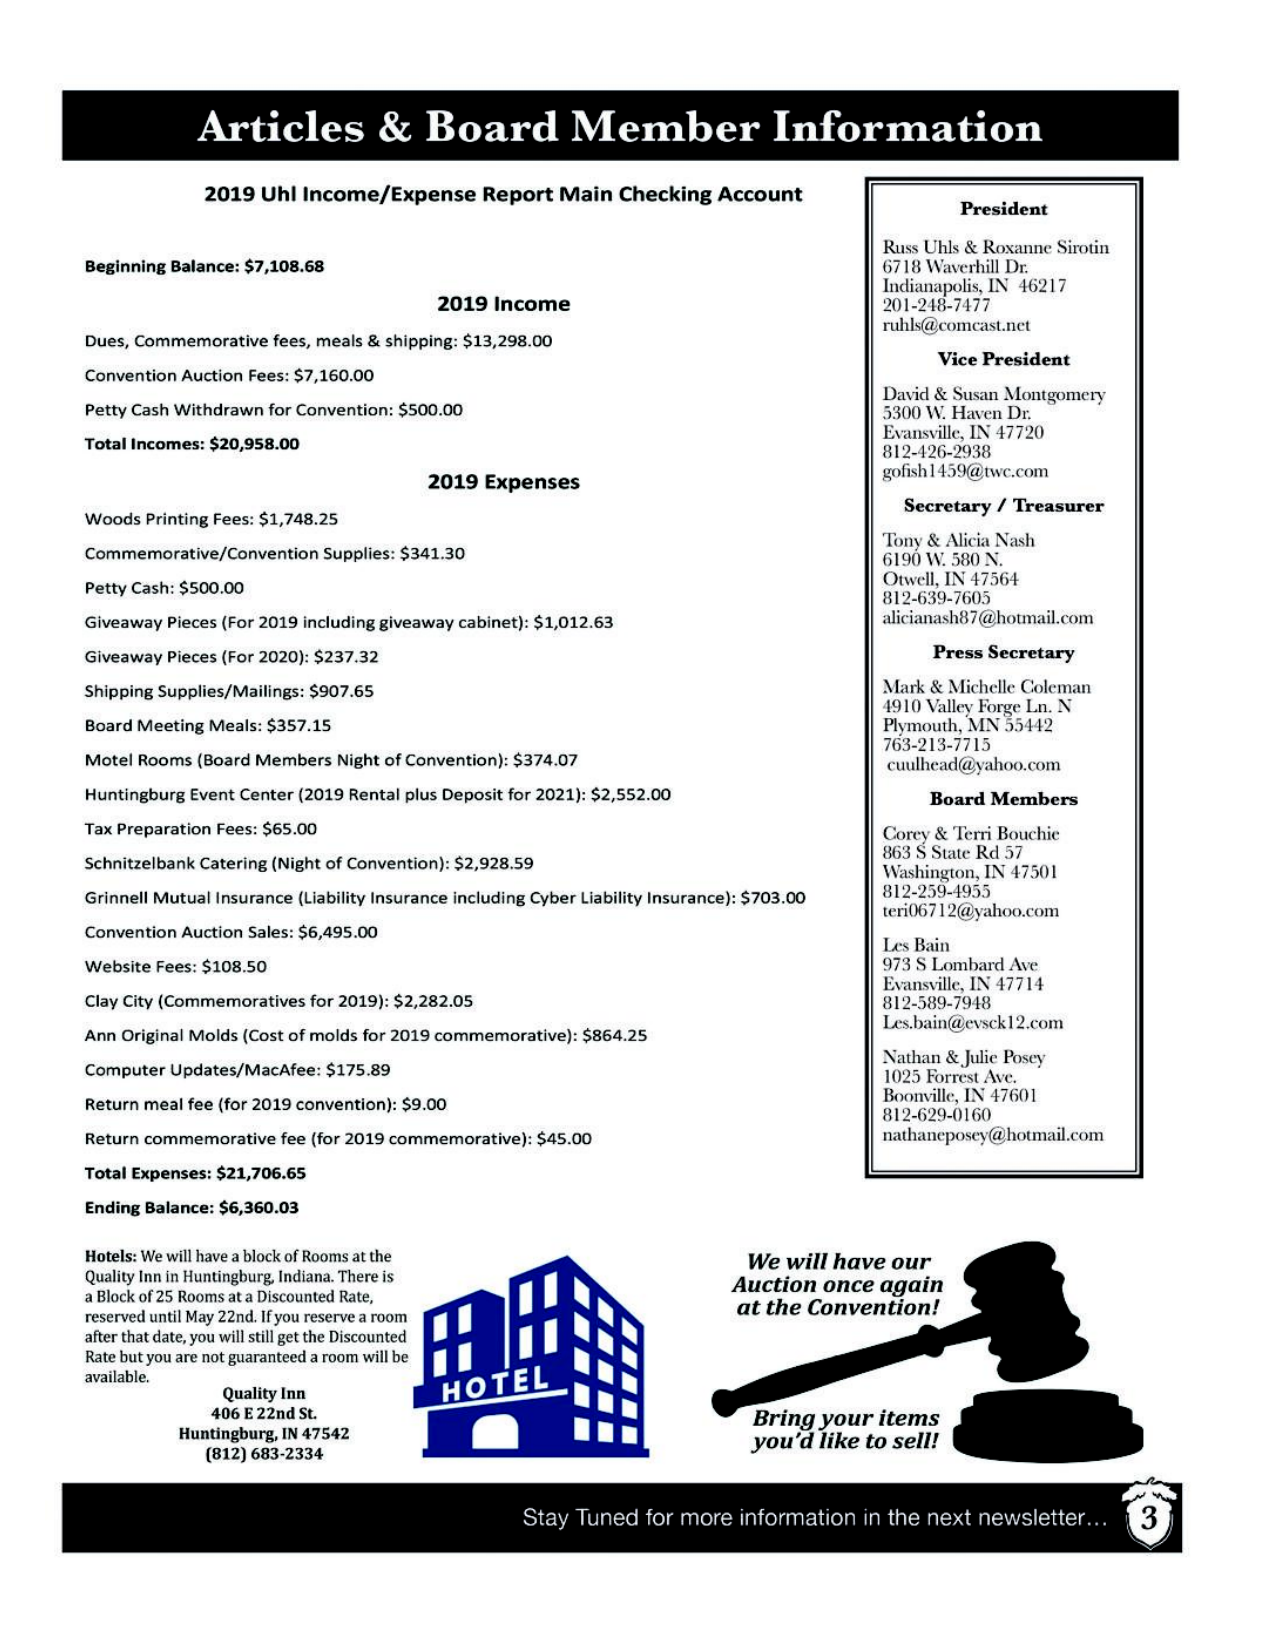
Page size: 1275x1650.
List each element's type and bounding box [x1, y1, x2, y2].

picture [45, 75, 1200, 1569]
